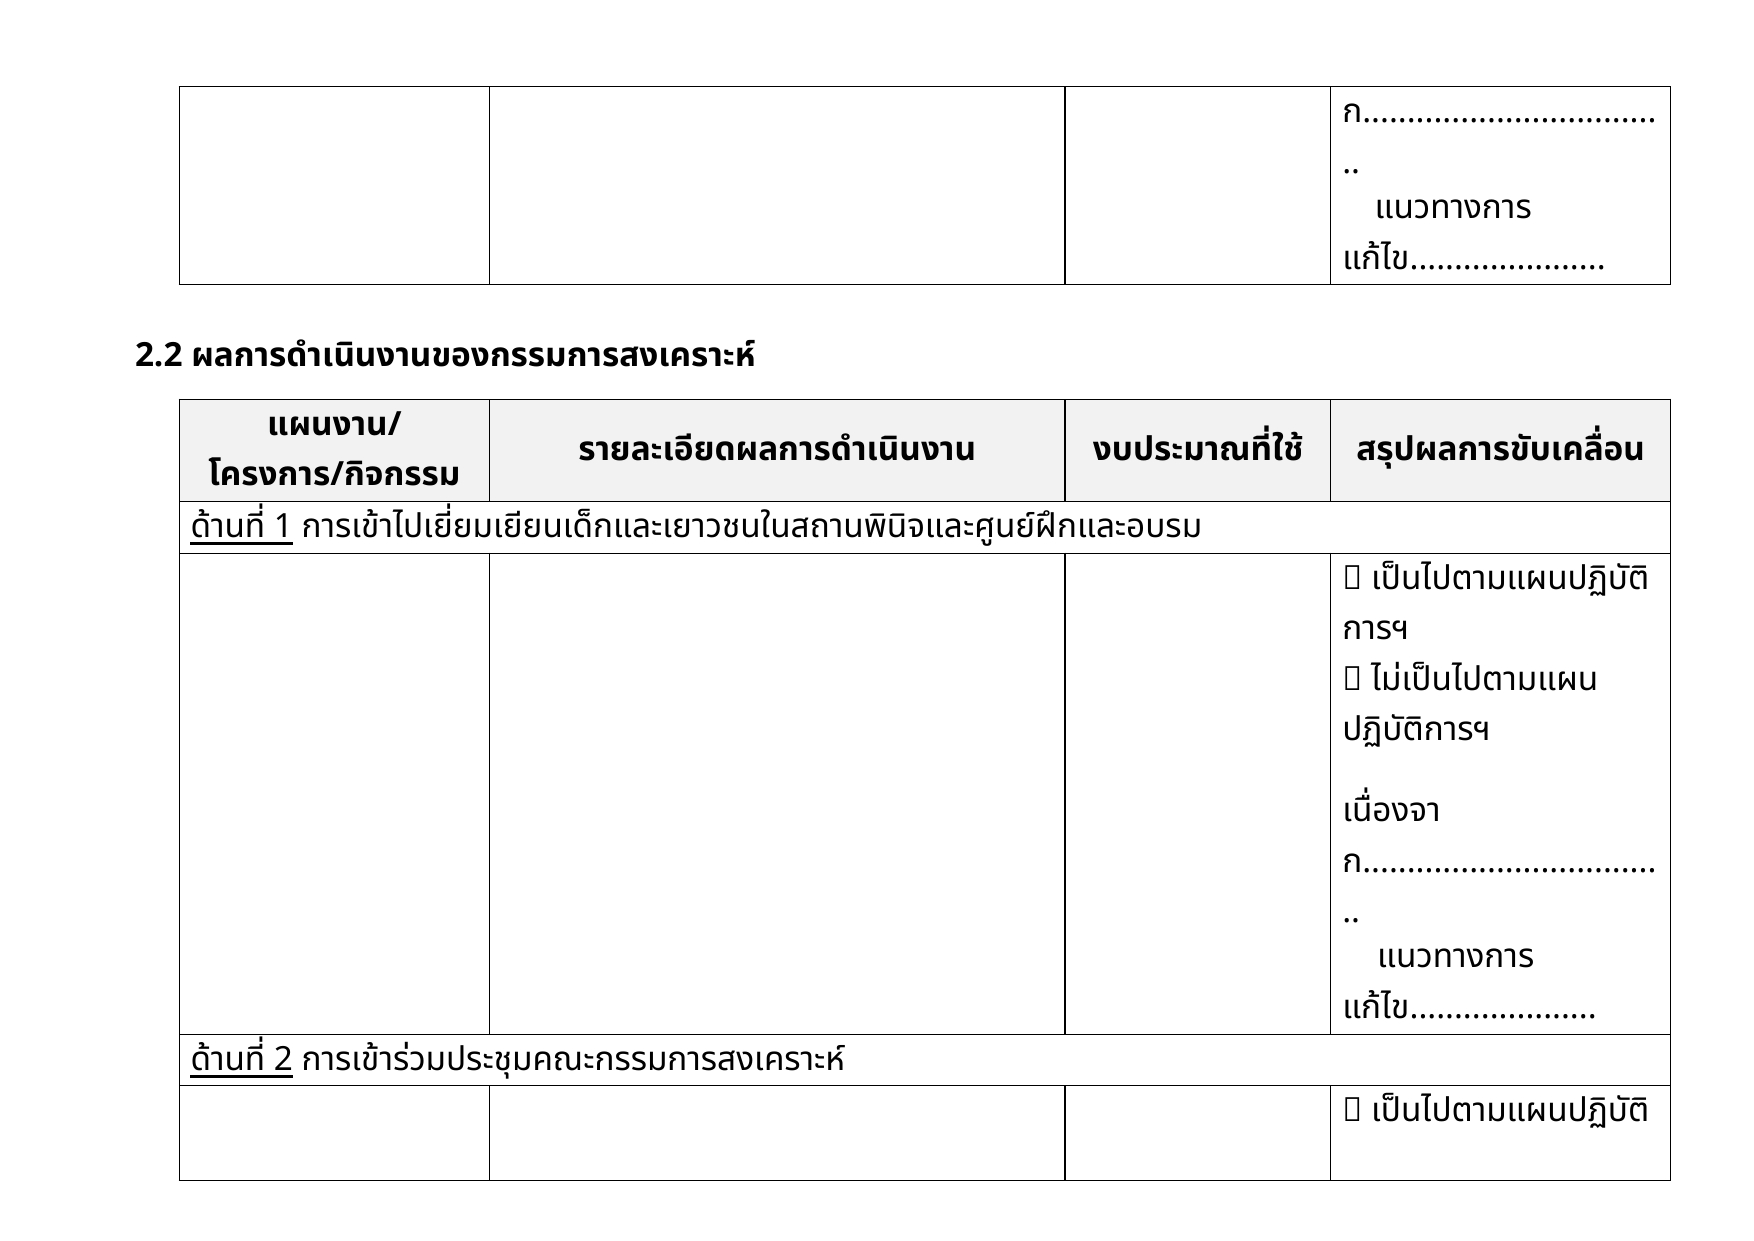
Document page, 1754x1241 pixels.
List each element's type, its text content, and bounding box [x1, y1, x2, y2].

table_header แผนงาน/โครงการ/กิจกรรม [180, 400, 489, 501]
table_cell ด้านที่ 2 การเข้าร่วมประชุมคณะกรรมการสงเคราะห์ [180, 1035, 1670, 1085]
table_cell [1066, 554, 1330, 1033]
table_header สรุปผลการขับเคลื่อน [1331, 400, 1670, 501]
table_cell [1066, 87, 1330, 284]
table_cell [180, 87, 489, 284]
table_header งบประมาณที่ใช้ [1066, 400, 1330, 501]
table_cell [180, 554, 489, 1033]
table_cell [490, 1086, 1064, 1180]
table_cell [1331, 1086, 1670, 1180]
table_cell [1331, 87, 1670, 284]
table_cell [1066, 1086, 1330, 1180]
table_cell  เป็นไปตามแผนปฏิบัติการฯ  ไม่เป็นไปตามแผนปฏิบัติการฯ เนื่องจาก................................... แนวทางการแก้ไข..................... [1331, 554, 1670, 1033]
text 2.2 ผลการดำเนินงานของกรรมการสงเคราะห์ [105, 331, 1670, 381]
table_cell [180, 1086, 489, 1180]
table_header รายละเอียดผลการดำเนินงาน [490, 400, 1064, 501]
table_cell [490, 554, 1064, 1033]
table_cell ด้านที่ 1 การเข้าไปเยี่ยมเยียนเด็กและเยาวชนในสถานพินิจและศูนย์ฝึกและอบรม [180, 502, 1670, 552]
table_cell [490, 87, 1064, 284]
